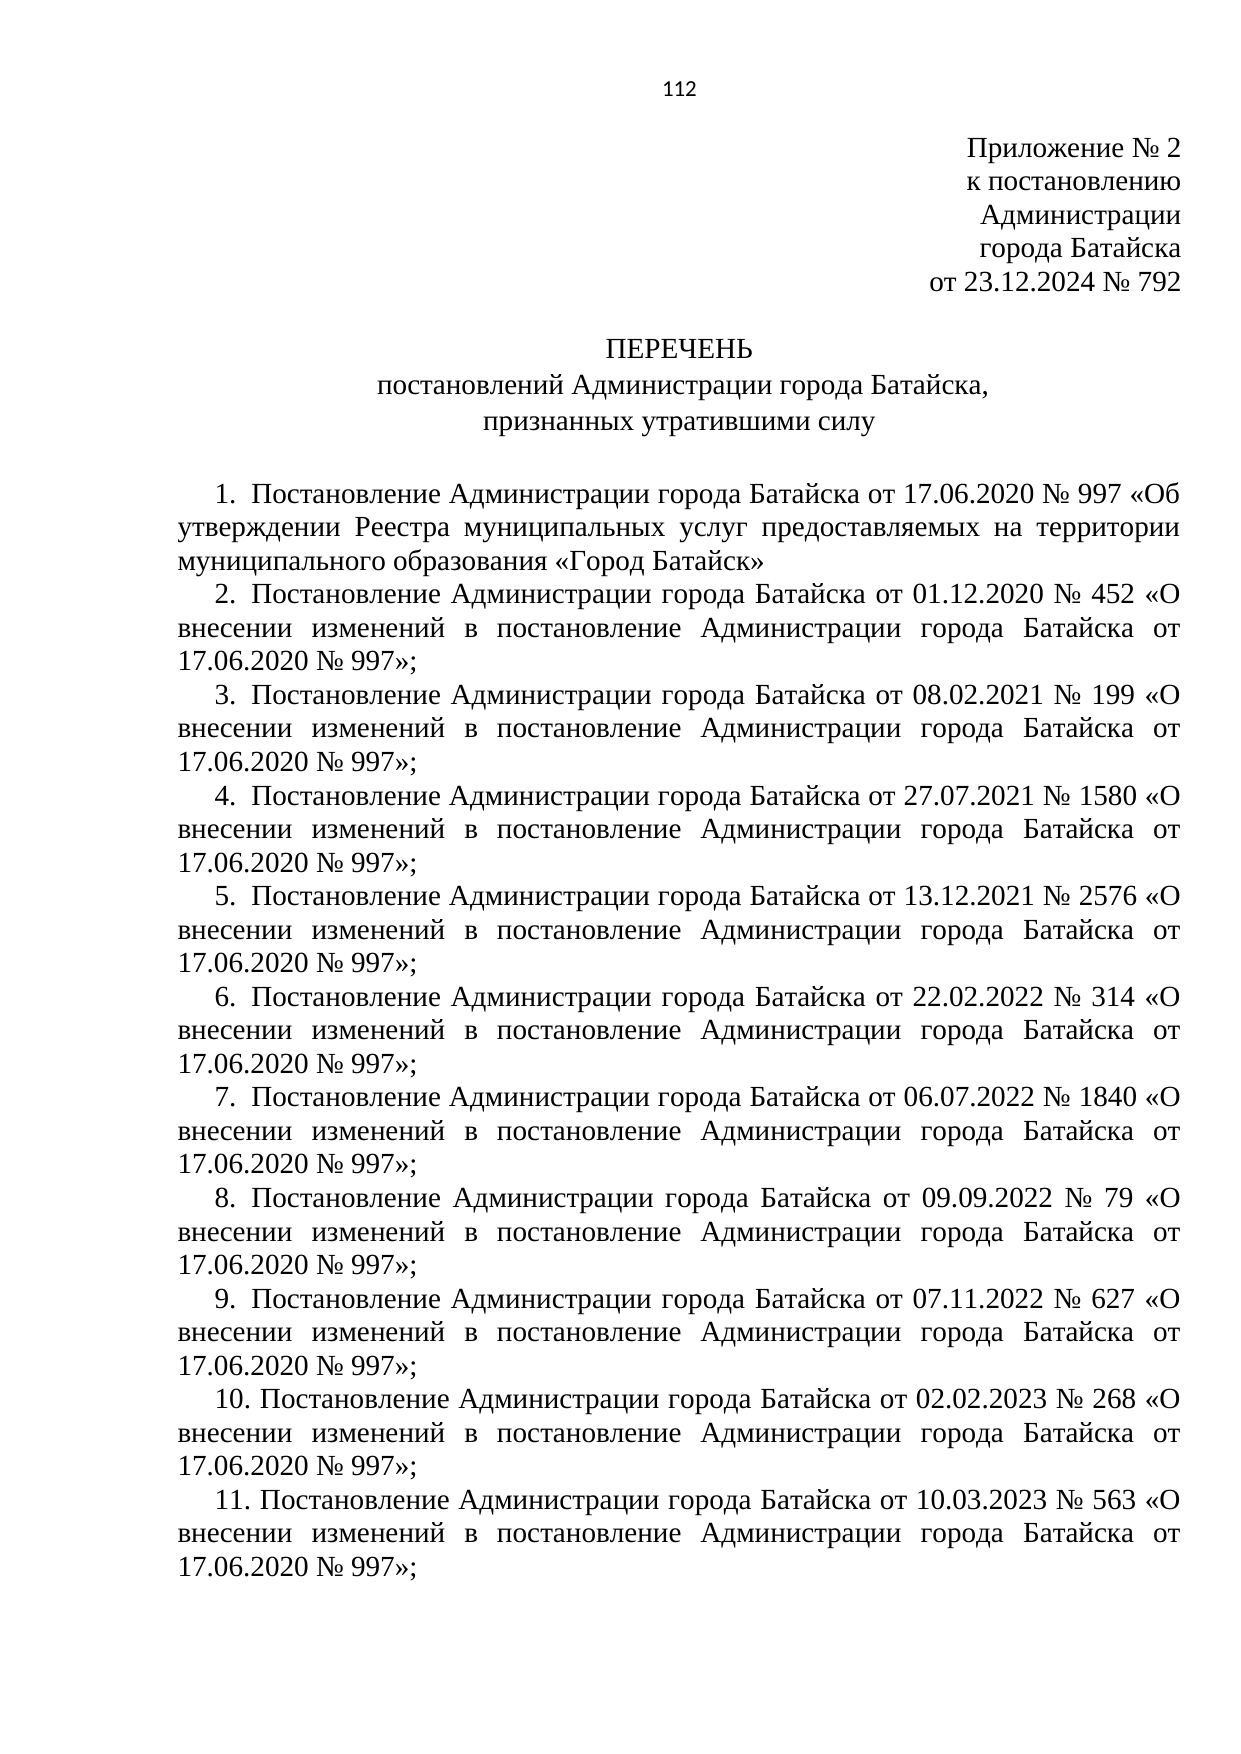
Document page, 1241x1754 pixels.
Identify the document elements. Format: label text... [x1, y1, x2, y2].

text признанных утратившими силу [177, 403, 1181, 437]
list Постановление Администрации города Батайска от 07.11.2022 № 627 «О внесении изменений в постановление Администрации города Батайска от 17.06.2020 № 997»; [177, 1281, 1181, 1381]
list Постановление Администрации города Батайска от 27.07.2021 № 1580 «О внесении изменений в постановление Администрации города Батайска от 17.06.2020 № 997»; [177, 778, 1181, 878]
list Постановление Администрации города Батайска от 01.12.2020 № 452 «О внесении изменений в постановление Администрации города Батайска от 17.06.2020 № 997»; [177, 576, 1181, 677]
list Постановление Администрации города Батайска от 08.02.2021 № 199 «О внесении изменений в постановление Администрации города Батайска от 17.06.2020 № 997»; [177, 677, 1181, 778]
text постановлений Администрации города Батайска, [177, 367, 1181, 401]
list Постановление Администрации города Батайска от 09.09.2022 № 79 «О внесении изменений в постановление Администрации города Батайска от 17.06.2020 № 997»; [177, 1180, 1181, 1281]
text Приложение № 2 [177, 130, 1181, 163]
text Администрации [177, 197, 1181, 231]
text города Батайска [177, 231, 1181, 264]
list Постановление Администрации города Батайска от 02.02.2023 № 268 «О внесении изменений в постановление Администрации города Батайска от 17.06.2020 № 997»; [177, 1381, 1181, 1482]
text ПЕРЕЧЕНЬ [177, 331, 1181, 365]
list Постановление Администрации города Батайска от 17.06.2020 № 997 «Об утверждении Реестра муниципальных услуг предоставляемых на территории муниципального образования «Город Батайск» [177, 476, 1181, 576]
list Постановление Администрации города Батайска от 22.02.2022 № 314 «О внесении изменений в постановление Администрации города Батайска от 17.06.2020 № 997»; [177, 979, 1181, 1079]
text к постановлению [177, 163, 1181, 197]
list Постановление Администрации города Батайска от 10.03.2023 № 563 «О внесении изменений в постановление Администрации города Батайска от 17.06.2020 № 997»; [177, 1482, 1181, 1583]
text от 23.12.2024 № 792 [177, 264, 1181, 298]
list Постановление Администрации города Батайска от 13.12.2021 № 2576 «О внесении изменений в постановление Администрации города Батайска от 17.06.2020 № 997»; [177, 878, 1181, 979]
list Постановление Администрации города Батайска от 06.07.2022 № 1840 «О внесении изменений в постановление Администрации города Батайска от 17.06.2020 № 997»; [177, 1079, 1181, 1180]
